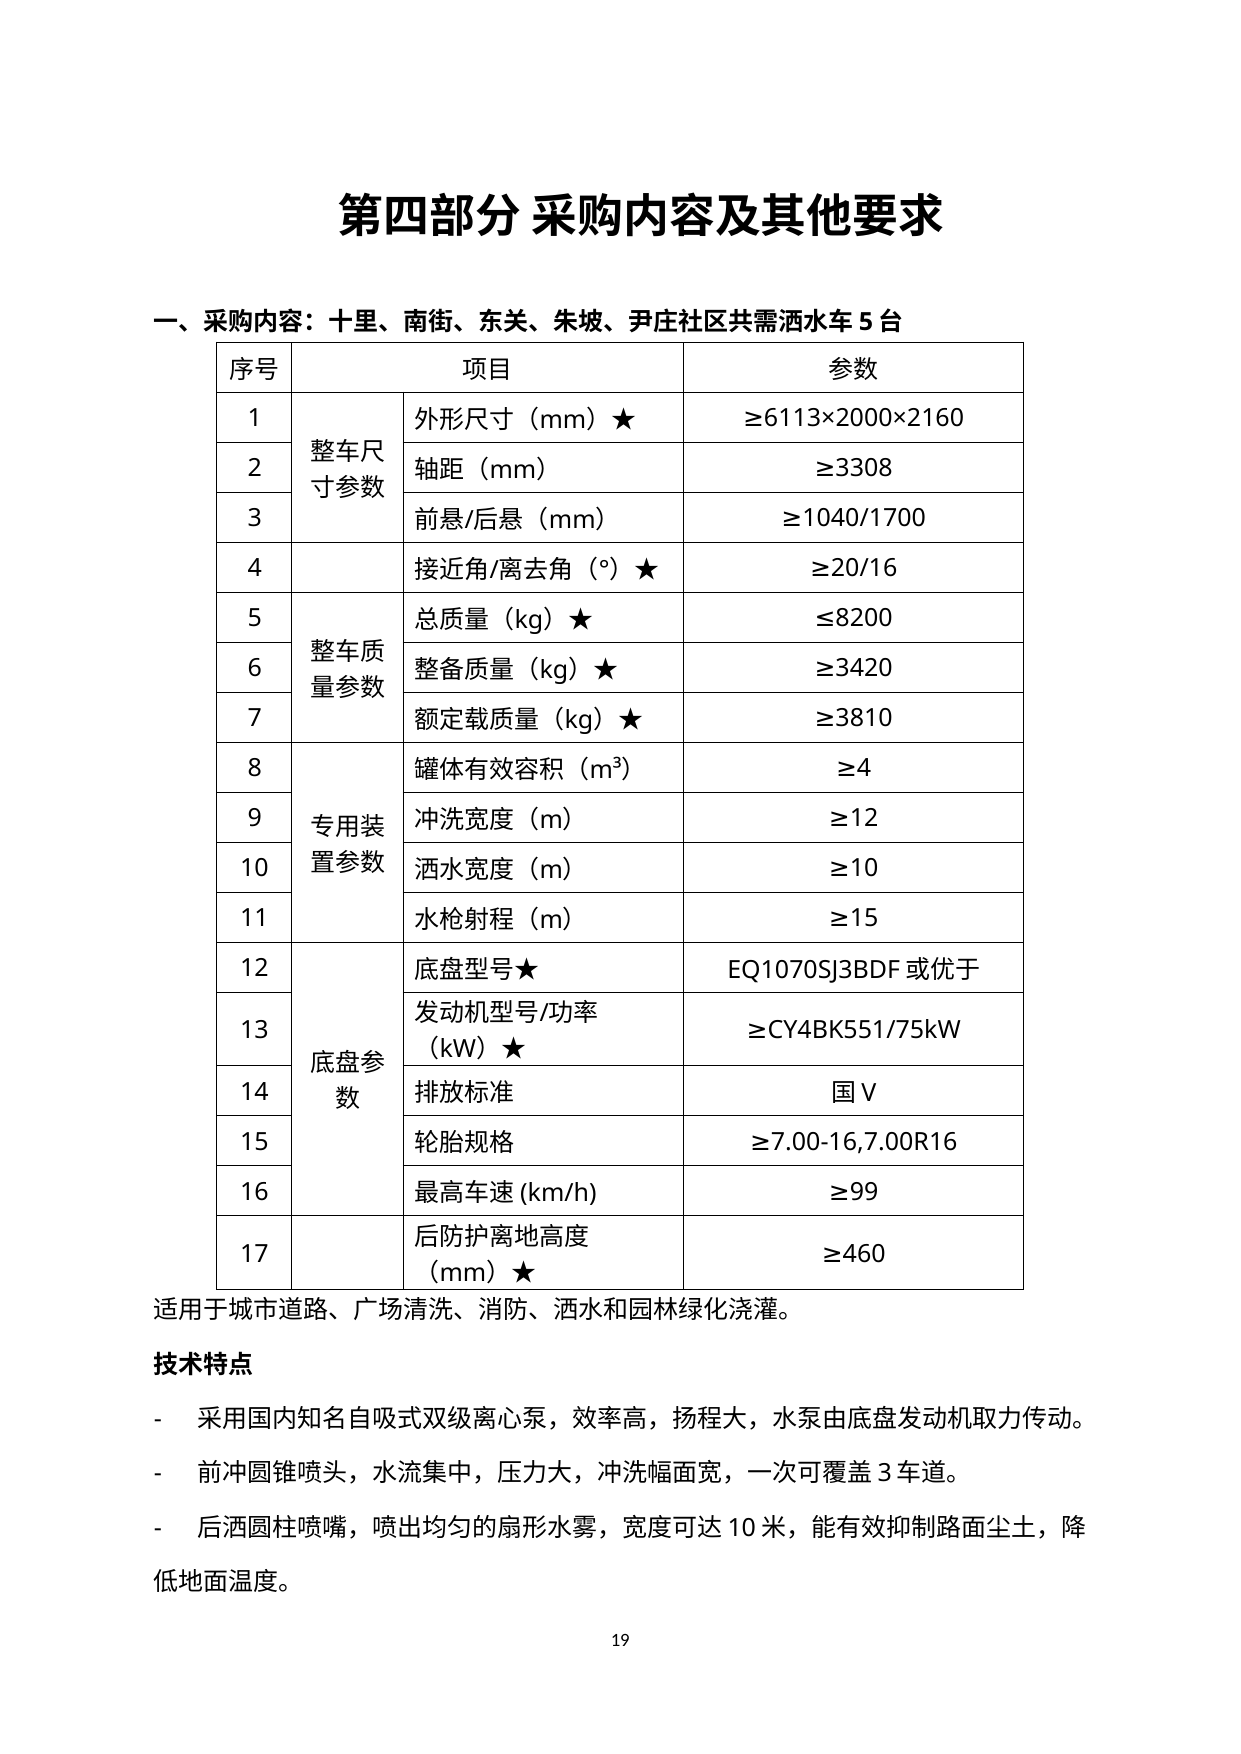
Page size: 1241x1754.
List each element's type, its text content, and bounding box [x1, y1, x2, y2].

table_cell 最高车速 (km/h) [404, 1166, 683, 1215]
table_cell 整车尺寸参数 [292, 393, 403, 542]
list 采用国内知名自吸式双级离心泵，效率高，扬程大，水泵由底盘发动机取力传动。 [153, 1398, 1087, 1435]
table_cell 后防护离地高度（mm）★ [404, 1216, 683, 1289]
table_cell 总质量（kg）★ [404, 593, 683, 642]
table_cell 冲洗宽度（m） [404, 793, 683, 842]
table_cell ≥3810 [684, 693, 1023, 742]
table_cell 5 [217, 593, 291, 642]
table_cell ≥6113×2000×2160 [684, 393, 1023, 442]
table_cell 9 [217, 793, 291, 842]
table_cell 1 [217, 393, 291, 442]
table_cell ≥10 [684, 843, 1023, 892]
table_cell ≥4 [684, 743, 1023, 792]
table_cell 整车质量参数 [292, 593, 403, 742]
table_cell [292, 1216, 403, 1289]
table_cell 12 [217, 943, 291, 992]
table_cell ≥CY4BK551/75kW [684, 993, 1023, 1065]
table_cell 底盘参数 [292, 943, 403, 1215]
table_cell ≥15 [684, 893, 1023, 942]
table_cell 专用装置参数 [292, 743, 403, 942]
table_cell 轮胎规格 [404, 1116, 683, 1165]
table_cell 前悬/后悬（mm） [404, 493, 683, 542]
table_cell 轴距（mm） [404, 443, 683, 492]
table_cell 15 [217, 1116, 291, 1165]
table_cell 10 [217, 843, 291, 892]
table_cell 4 [217, 543, 291, 592]
table_cell 8 [217, 743, 291, 792]
table_cell ≥460 [684, 1216, 1023, 1289]
table_cell 整备质量（kg）★ [404, 643, 683, 692]
table_cell ≤8200 [684, 593, 1023, 642]
table_cell 14 [217, 1066, 291, 1115]
table_cell [292, 543, 403, 592]
table_cell 底盘型号★ [404, 943, 683, 992]
list 前冲圆锥喷头，水流集中，压力大，冲洗幅面宽，一次可覆盖3车道。 [153, 1453, 1087, 1489]
table_cell 2 [217, 443, 291, 492]
table_cell ≥20/16 [684, 543, 1023, 592]
table_cell 7 [217, 693, 291, 742]
table_cell 额定载质量（kg）★ [404, 693, 683, 742]
table_cell 6 [217, 643, 291, 692]
table_cell 洒水宽度（m） [404, 843, 683, 892]
table_header 参数 [684, 343, 1023, 392]
table_cell 16 [217, 1166, 291, 1215]
table_cell ≥7.00-16,7.00R16 [684, 1116, 1023, 1165]
table_cell 3 [217, 493, 291, 542]
table_cell EQ1070SJ3BDF或优于 [684, 943, 1023, 992]
list 采购内容及其他要求 [153, 196, 1087, 242]
table_cell 排放标准 [404, 1066, 683, 1115]
table_cell 水枪射程（m） [404, 893, 683, 942]
table_cell 国V [684, 1066, 1023, 1115]
table_cell 外形尺寸（mm）★ [404, 393, 683, 442]
table_cell ≥1040/1700 [684, 493, 1023, 542]
text 适用于城市道路、广场清洗、消防、洒水和园林绿化浇灌。 [153, 1290, 1087, 1326]
table_cell 接近角/离去角（°）★ [404, 543, 683, 592]
list 后洒圆柱喷嘴，喷出均匀的扇形水雾，宽度可达10米，能有效抑制路面尘土，降低地面温度。 [153, 1507, 1087, 1598]
table_cell 13 [217, 993, 291, 1065]
table_cell ≥12 [684, 793, 1023, 842]
table_cell 11 [217, 893, 291, 942]
table_cell ≥3308 [684, 443, 1023, 492]
text 技术特点 [153, 1344, 1087, 1380]
table_header 项目 [292, 343, 683, 392]
table_header 序号 [217, 343, 291, 392]
list 采购内容：十里、南街、东关、朱坡、尹庄社区共需洒水车5台 [153, 287, 1087, 342]
table_cell ≥99 [684, 1166, 1023, 1215]
table_cell ≥3420 [684, 643, 1023, 692]
table_cell 罐体有效容积（m³） [404, 743, 683, 792]
table_cell 17 [217, 1216, 291, 1289]
table_cell 发动机型号/功率（kW）★ [404, 993, 683, 1065]
